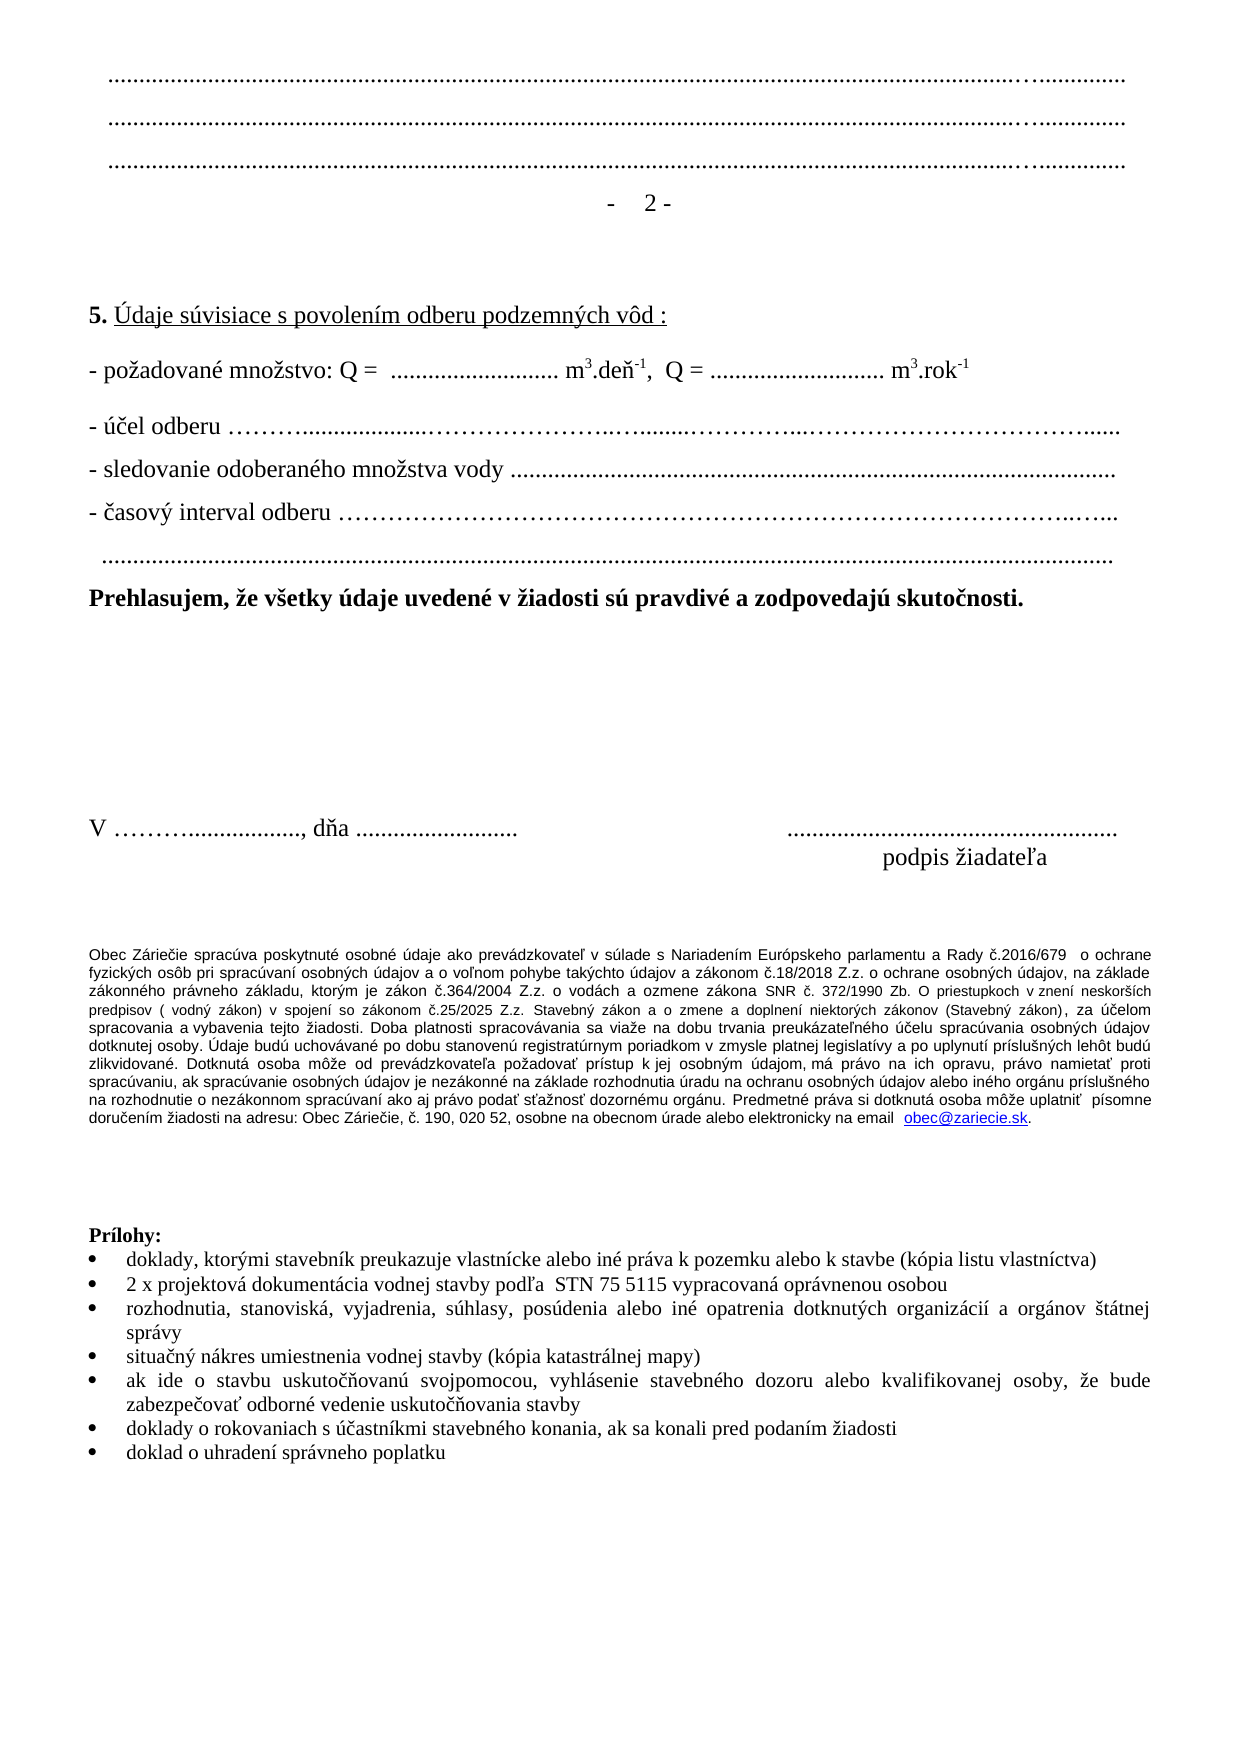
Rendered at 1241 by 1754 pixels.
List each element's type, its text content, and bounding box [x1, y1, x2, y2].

list rozhodnutia, stanoviská, vyjadrenia, súhlasy, posúdenia alebo iné opatrenia dotknutých organizácií a orgánov štátnej správy [89, 1296, 1152, 1344]
list situačný nákres umiestnenia vodnej stavby (kópia katastrálnej mapy) [89, 1344, 1152, 1368]
text - časový interval odberu ……………………………………………………………………………..…... [89, 497, 1152, 526]
text 5. Údaje súvisiace s povolením odberu podzemných vôd : [89, 300, 1152, 328]
text - účel odberu ………....................…………………..…........…………...……………………………...... [89, 411, 1152, 440]
text - požadované množstvo: Q = ........................... m3.deň-1, Q = ............................ m3.rok-1 [89, 355, 1152, 384]
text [89, 145, 1152, 174]
list ak ide o stavbu uskutočňovanú svojpomocou, vyhlásenie stavebného dozoru alebo kvalifikovanej osoby, že bude zabezpečovať odborné vedenie uskutočňovania stavby [89, 1368, 1152, 1416]
text - sledovanie odoberaného množstva vody ................................................................................................. [89, 454, 1152, 483]
text V ……….................., dňa .......................... ..................................................... [89, 813, 1152, 842]
list doklady o rokovaniach s účastníkmi stavebného konania, ak sa konali pred podaním žiadosti [89, 1416, 1152, 1440]
text Prílohy: [89, 1223, 1152, 1247]
list doklady, ktorými stavebník preukazuje vlastnícke alebo iné práva k pozemku alebo k stavbe (kópia listu vlastníctva) [89, 1247, 1152, 1271]
list 2 x projektová dokumentácia vodnej stavby podľa STN 75 5115 vypracovaná oprávnenou osobou [89, 1271, 1152, 1296]
text .................................................................................................................................................................. [89, 540, 1152, 569]
list 2 - [126, 188, 1152, 217]
list doklad o uhradení správneho poplatku [89, 1440, 1152, 1464]
text Obec Záriečie spracúva poskytnuté osobné údaje ako prevádzkovateľ v súlade s Nariadením Európskeho parlamentu a Rady č.2016/679 o ochrane fyzických osôb pri spracúvaní osobných údajov a o voľnom pohybe takýchto údajov a zákonom č.18/2018 Z.z. o ochrane osobných údajov, na základe zákonného právneho základu, ktorým je zákon č.364/2004 Z.z. o vodách a ozmene zákona SNR č. 372/1990 Zb. O priestupkoch v znení neskorších predpisov ( vodný zákon) v spojení so zákonom č.25/2025 Z.z. Stavebný zákon a o zmene a doplnení niektorých zákonov (Stavebný zákon), za účelom spracovania a vybavenia tejto žiadosti. Doba platnosti spracovávania sa viaže na dobu trvania preukázateľného účelu spracúvania osobných údajov dotknutej osoby. Údaje budú uchovávané po dobu stanovenú registratúrnym poriadkom v zmysle platnej legislatívy a po uplynutí príslušných lehôt budú zlikvidované. Dotknutá osoba môže od prevádzkovateľa požadovať prístup k jej osobným údajom, má právo na ich opravu, právo namietať proti spracúvaniu, ak spracúvanie osobných údajov je nezákonné na základe rozhodnutia úradu na ochranu osobných údajov alebo iného orgánu príslušného na rozhodnutie o nezákonnom spracúvaní ako aj právo podať sťažnosť dozornému orgánu. Predmetné práva si dotknutá osoba môže uplatniť písomne doručením žiadosti na adresu: Obec Záriečie, č. 190, 020 52, osobne na obecnom úrade alebo elektronicky na email obec@zariecie.sk. [89, 946, 1152, 1127]
text Prehlasujem, že všetky údaje uvedené v žiadosti sú pravdivé a zodpovedajú skutočnosti. [89, 583, 1152, 612]
text podpis žiadateľa [89, 842, 1152, 871]
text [89, 102, 1152, 131]
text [89, 59, 1152, 88]
